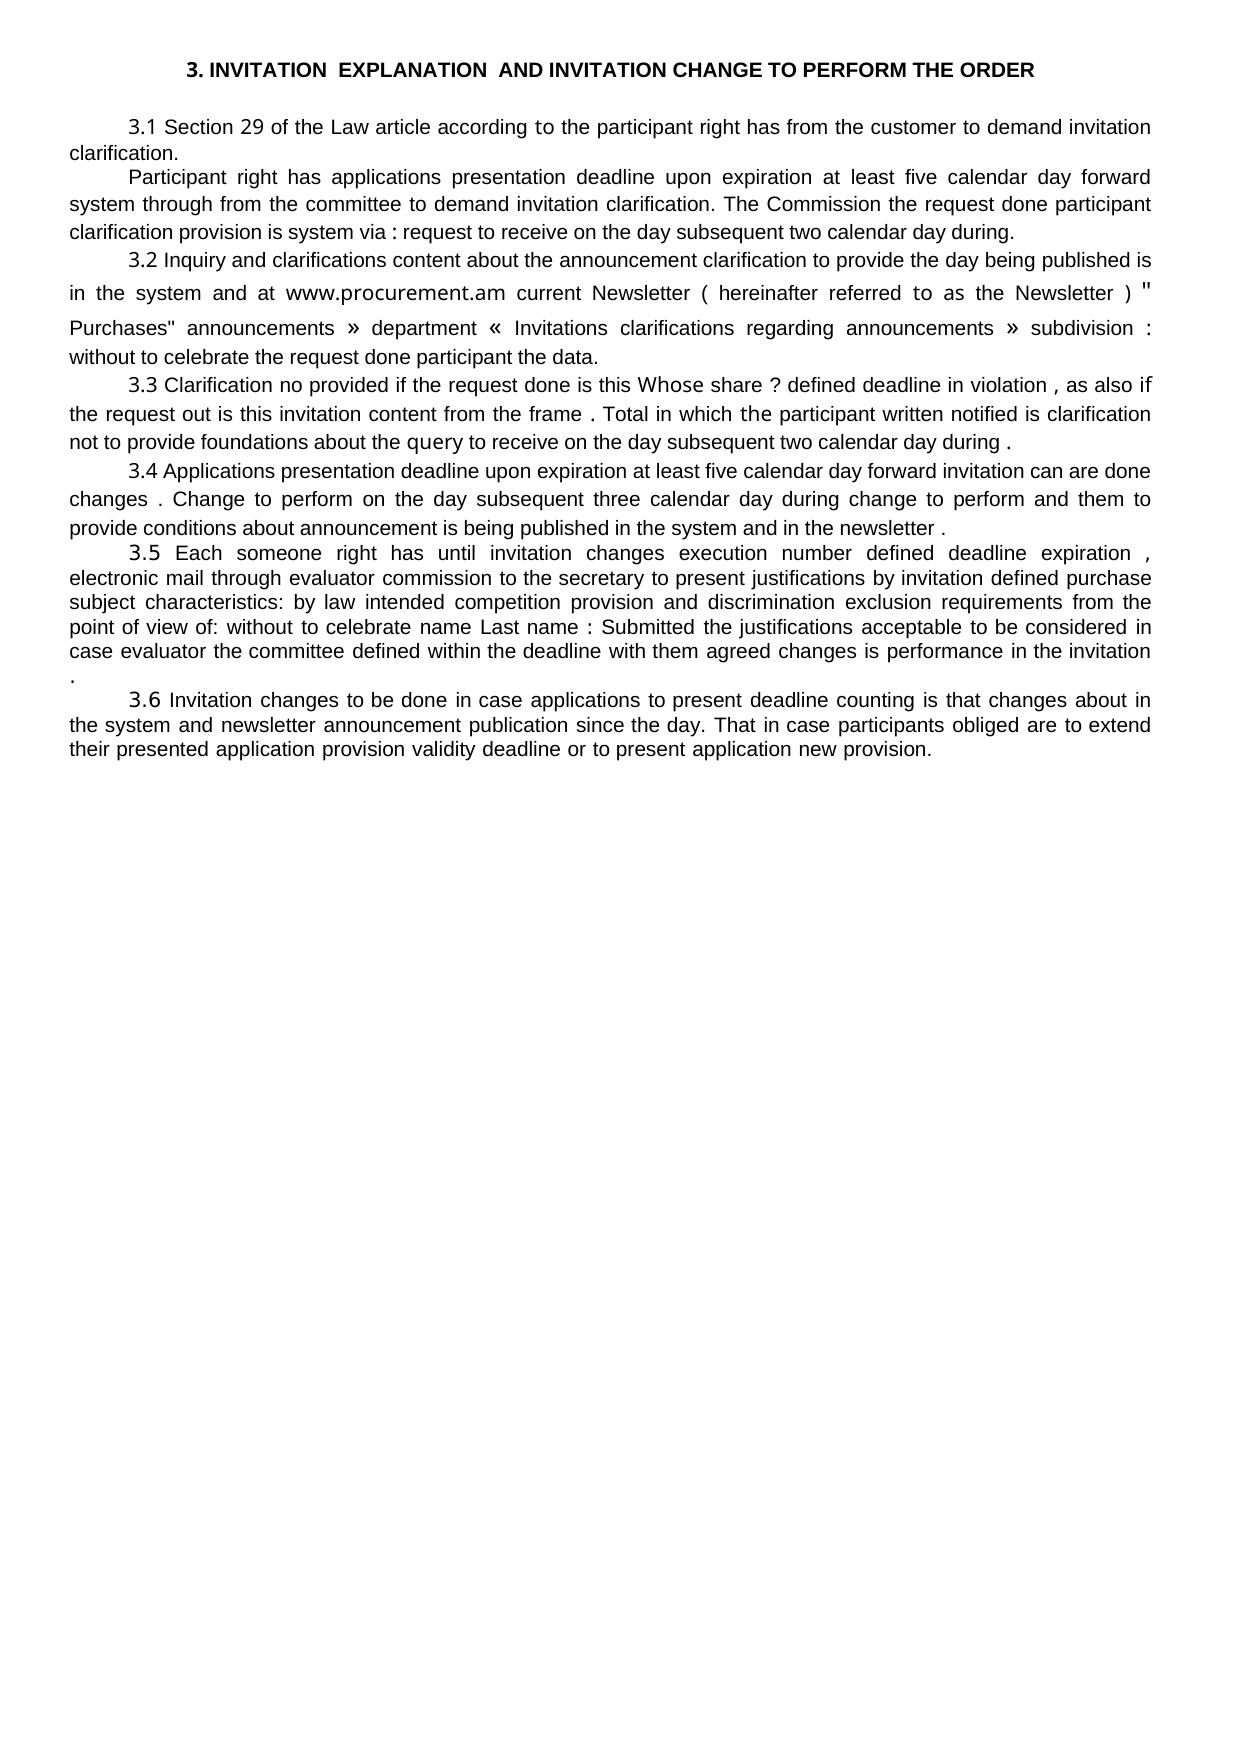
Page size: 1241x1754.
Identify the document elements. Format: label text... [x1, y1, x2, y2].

text 3.1 Section 29 of the Law article according to the participant right has from the customer to demand invitation clarification. [69, 112, 1152, 165]
text 3.5 Each someone right has until invitation changes execution number defined deadline expiration , electronic mail through evaluator commission to the secretary to present justifications by invitation defined purchase subject characteristics: by law intended competition provision and discrimination exclusion requirements from the point of view of: without to celebrate name Last name : Submitted the justifications acceptable to be considered in case evaluator the committee defined within the deadline with them agreed changes is performance in the invitation . [69, 541, 1152, 688]
text Participant right has applications presentation deadline upon expiration at least five calendar day forward system through from the committee to demand invitation clarification. The Commission the request done participant clarification provision is system via : request to receive on the day subsequent two calendar day during. [69, 165, 1152, 246]
text 3. INVITATION EXPLANATION AND INVITATION CHANGE TO PERFORM THE ORDER [69, 56, 1152, 84]
text 3.2 Inquiry and clarifications content about the announcement clarification to provide the day being published is in the system and at www.procurement.am current Newsletter ( hereinafter referred to as the Newsletter ) " Purchases" announcements » department « Invitations clarifications regarding announcements » subdivision : without to celebrate the request done participant the data. [69, 246, 1152, 371]
text 3.6 Invitation changes to be done in case applications to present deadline counting is that changes about in the system and newsletter announcement publication since the day. That in case participants obliged are to extend their presented application provision validity deadline or to present application new provision. [69, 688, 1152, 761]
text 3.3 Clarification no provided if​ the request done is this Whose share ? defined deadline in violation , as also if​ the request out is this invitation content from the frame . Total in which the participant written notified is clarification not to provide foundations about the query to receive on the day subsequent two calendar day during . [69, 371, 1152, 456]
text 3.4 Applications presentation deadline upon expiration at least five calendar day forward invitation can are done changes . Change​ to perform on the day subsequent three calendar day during change to perform and them to provide conditions about announcement is being published in the system and in the newsletter . [69, 456, 1152, 541]
